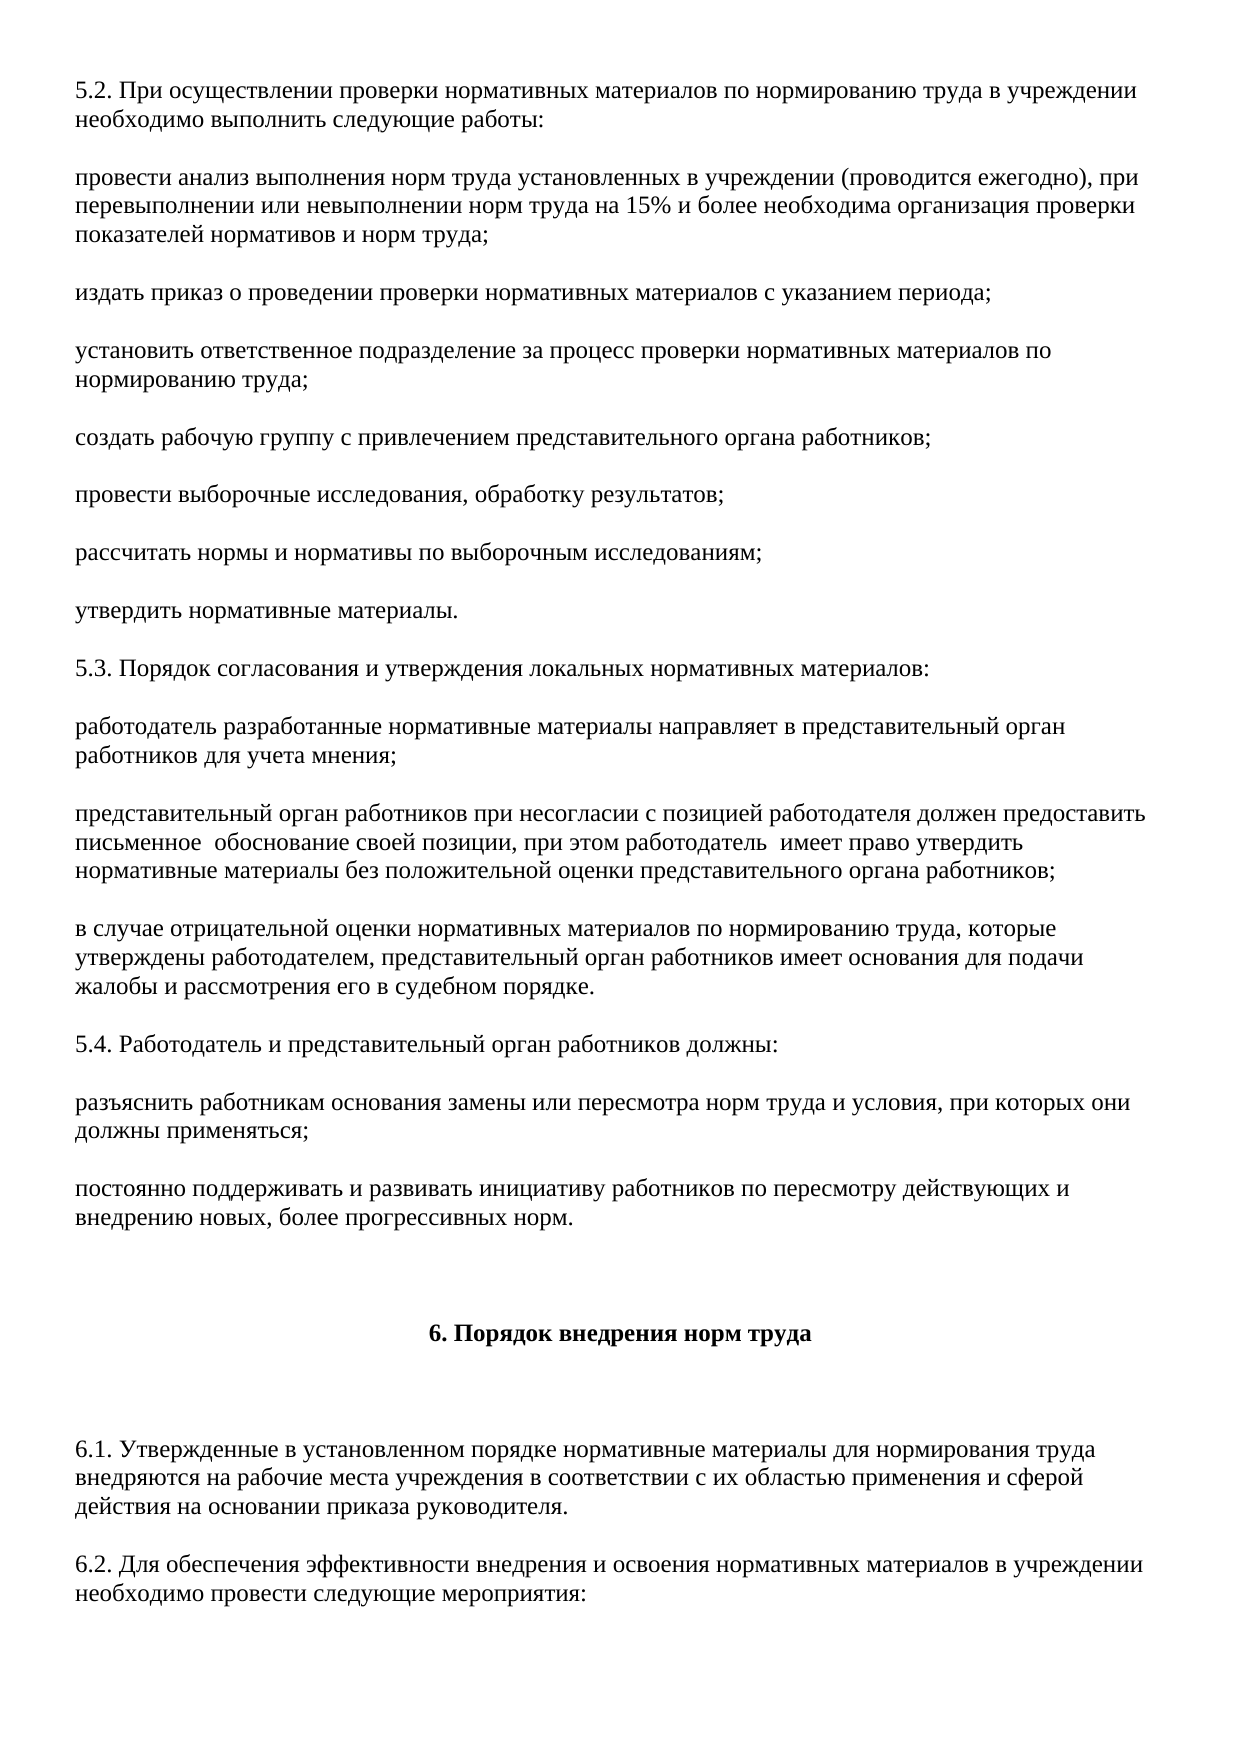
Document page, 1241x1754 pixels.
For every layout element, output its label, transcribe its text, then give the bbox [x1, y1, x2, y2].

text 6.2. Для обеспечения эффективности внедрения и освоения нормативных материалов в учреждении необходимо провести следующие мероприятия: [75, 1549, 1165, 1607]
text представительный орган работников при несогласии с позицией работодателя должен предоставить письменное обоснование своей позиции, при этом работодатель имеет право утвердить нормативные материалы без положительной оценки представительного органа работников; [75, 798, 1165, 884]
text утвердить нормативные материалы. [75, 595, 1165, 624]
text 6. Порядок внедрения норм труда [75, 1318, 1165, 1347]
text 6.1. Утвержденные в установленном порядке нормативные материалы для нормирования труда внедряются на рабочие места учреждения в соответствии с их областью применения и сферой действия на основании приказа руководителя. [75, 1434, 1165, 1520]
text постоянно поддерживать и развивать инициативу работников по пересмотру действующих и внедрению новых, более прогрессивных норм. [75, 1173, 1165, 1231]
text 5.3. Порядок согласования и утверждения локальных нормативных материалов: [75, 653, 1165, 682]
text издать приказ о проведении проверки нормативных материалов с указанием периода; [75, 277, 1165, 306]
text разъяснить работникам основания замены или пересмотра норм труда и условия, при которых они должны применяться; [75, 1087, 1165, 1144]
text в случае отрицательной оценки нормативных материалов по нормированию труда, которые утверждены работодателем, представительный орган работников имеет основания для подачи жалобы и рассмотрения его в судебном порядке. [75, 913, 1165, 999]
text 5.4. Работодатель и представительный орган работников должны: [75, 1029, 1165, 1057]
text установить ответственное подразделение за процесс проверки нормативных материалов по нормированию труда; [75, 335, 1165, 392]
text создать рабочую группу с привлечением представительного органа работников; [75, 422, 1165, 450]
text 5.2. При осуществлении проверки нормативных материалов по нормированию труда в учреждении необходимо выполнить следующие работы: [75, 75, 1165, 132]
text провести выборочные исследования, обработку результатов; [75, 479, 1165, 508]
text провести анализ выполнения норм труда установленных в учреждении (проводится ежегодно), при перевыполнении или невыполнении норм труда на 15% и более необходима организация проверки показателей нормативов и норм труда; [75, 162, 1165, 248]
text работодатель разработанные нормативные материалы направляет в представительный орган работников для учета мнения; [75, 711, 1165, 769]
text рассчитать нормы и нормативы по выборочным исследованиям; [75, 537, 1165, 566]
